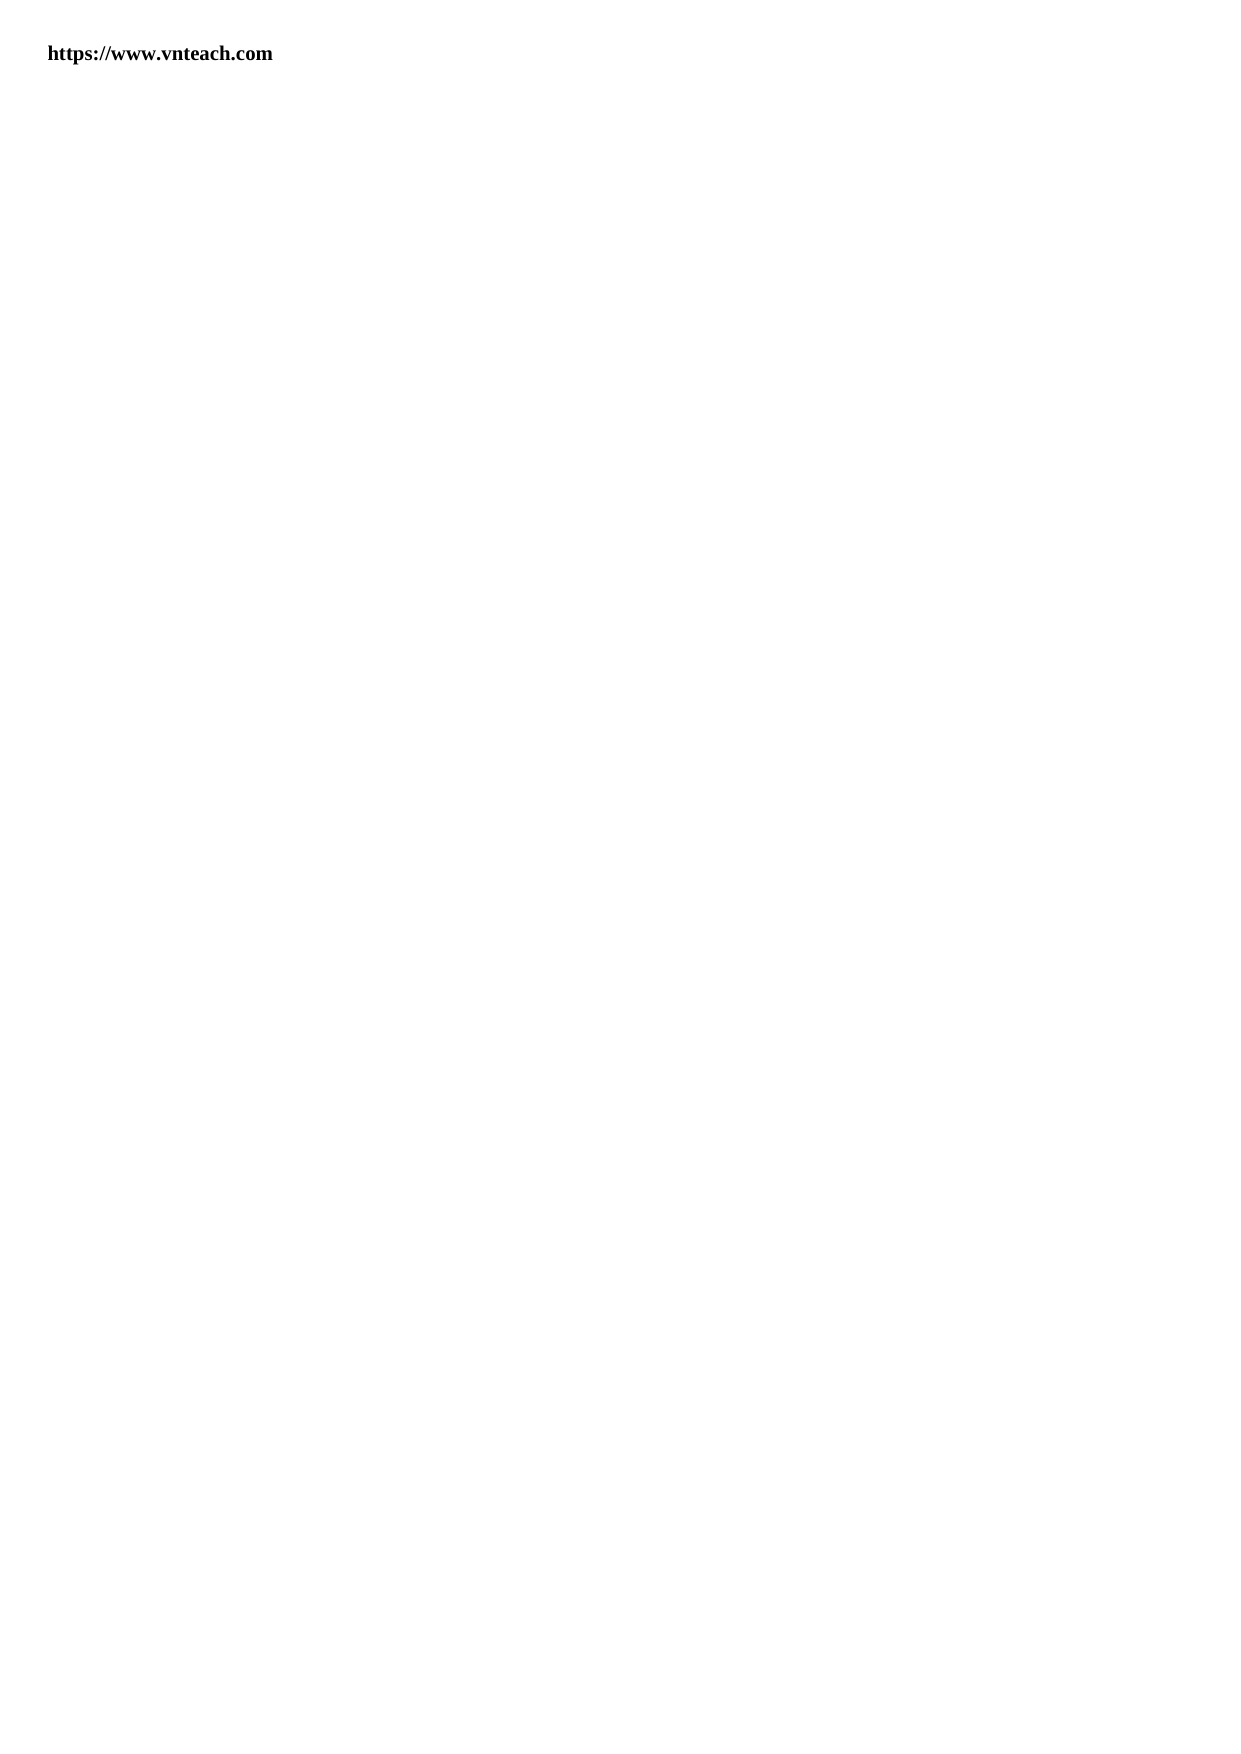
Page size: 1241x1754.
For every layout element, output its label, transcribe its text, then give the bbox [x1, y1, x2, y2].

text https://www.vnteach.com [47, 41, 1134, 65]
